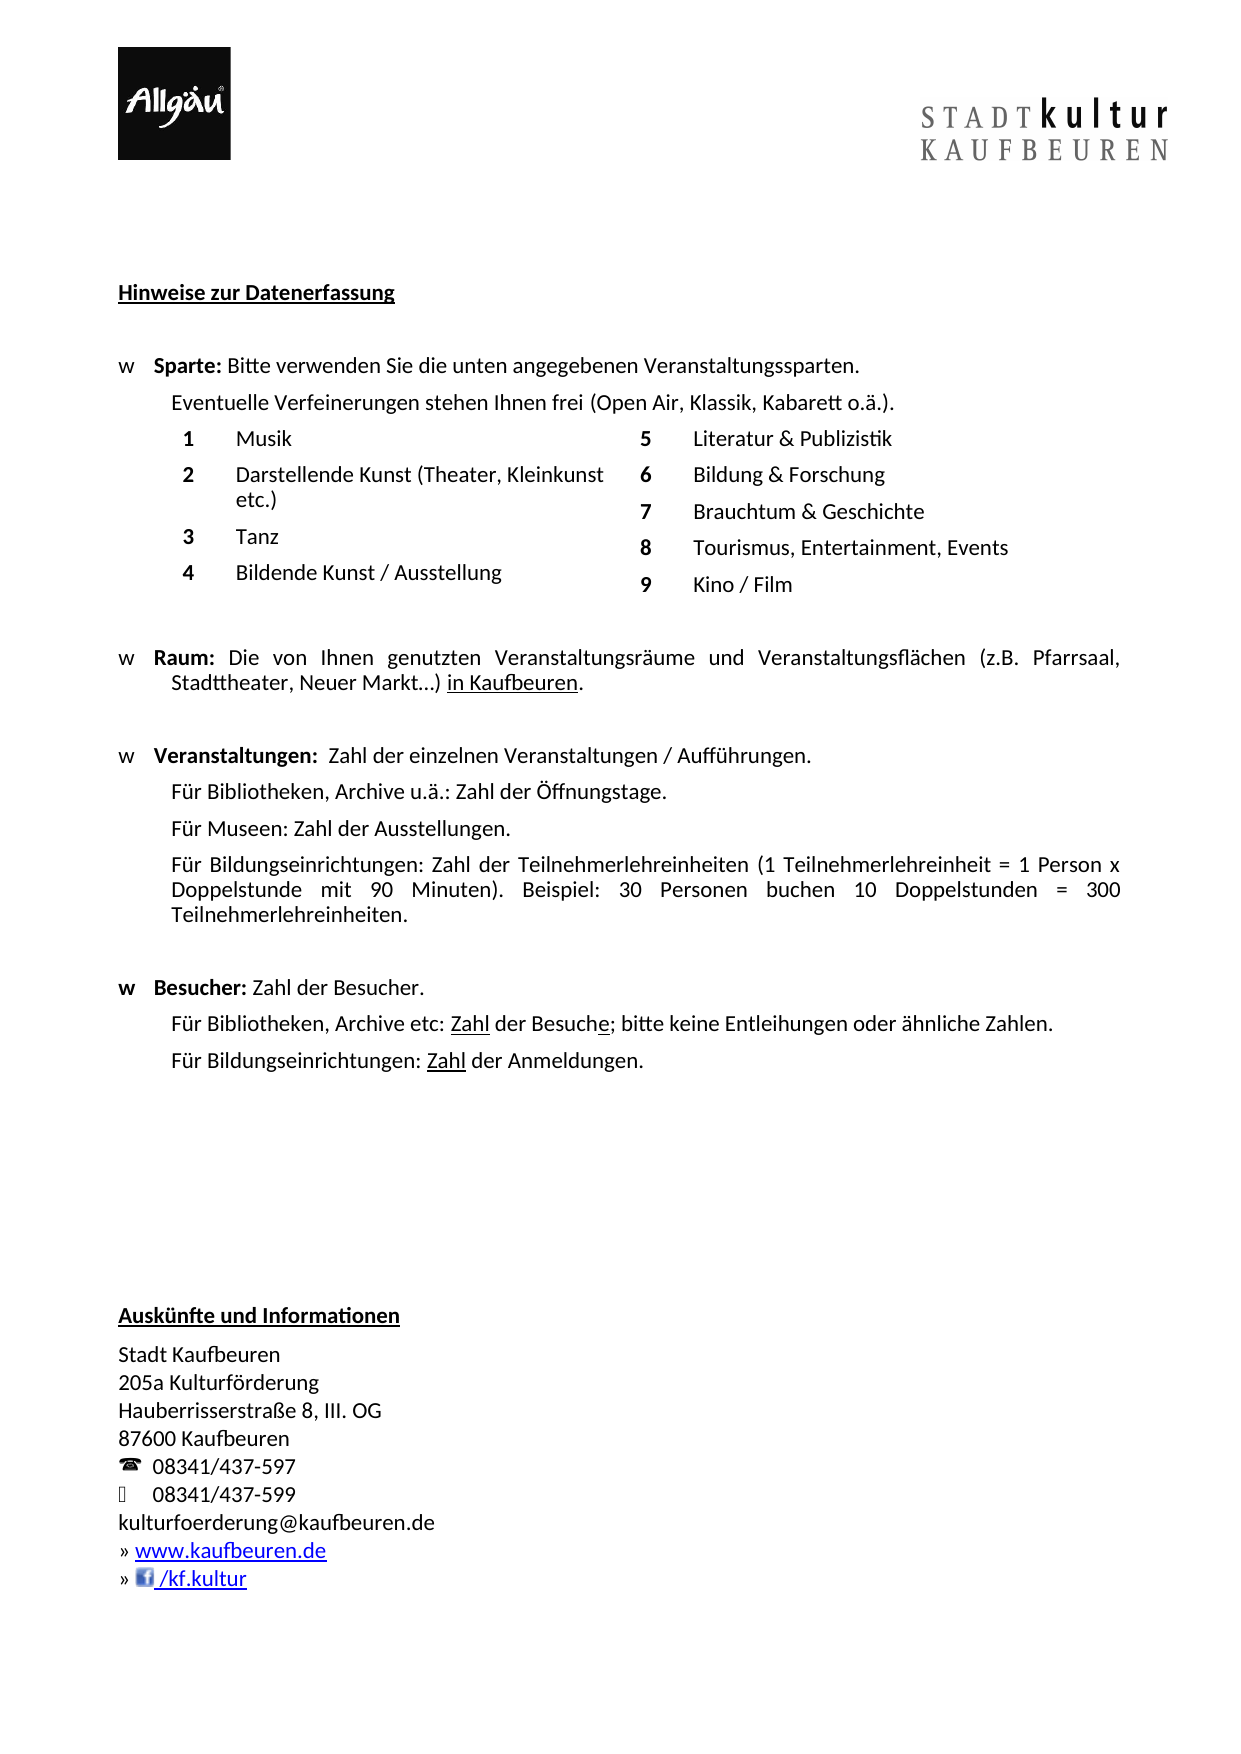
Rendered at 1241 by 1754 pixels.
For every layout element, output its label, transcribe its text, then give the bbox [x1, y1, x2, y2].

text Für Bildungseinrichtungen: Zahl der Teilnehmerlehreinheiten (1 Teilnehmerlehreinheit = 1 Person x Doppelstunde mit 90 Minuten). Beispiel: 30 Personen buchen 10 Doppelstunden = 300 Teilnehmerlehreinheiten. [171, 852, 1122, 927]
text kulturfoerderung@kaufbeuren.de [118, 1508, 1122, 1536]
text 08341/437-597 [118, 1452, 1122, 1480]
picture [118, 47, 231, 160]
text Für Museen: Zahl der Ausstellungen. [171, 816, 1122, 841]
list Besucher: Zahl der Besucher. [118, 975, 1122, 1000]
text 205a Kulturförderung [118, 1368, 1122, 1396]
list Sparte: Bitte verwenden Sie die unten angegebenen Veranstaltungssparten. [118, 353, 1122, 378]
list Raum: Die von Ihnen genutzten Veranstaltungsräume und Veranstaltungsflächen (z.B. Pfarrsaal, Stadttheater, Neuer Markt…) in Kaufbeuren. [118, 645, 1122, 695]
text Für Bibliotheken, Archive etc: Zahl der Besuche; bitte keine Entleihungen oder ähnliche Zahlen. [171, 1012, 1122, 1037]
table_header 5 Literatur & Publizistik 6 Bildung & Forschung 7 Brauchtum & Geschichte 8 Tourismus, Entertainment, Events 9 Kino / Film [629, 426, 1091, 609]
text Auskünfte und Informationen [118, 1303, 1122, 1328]
text Hauberrisserstraße 8, III. OG [118, 1396, 1122, 1424]
text 87600 Kaufbeuren [118, 1424, 1122, 1452]
text Stadt Kaufbeuren [118, 1340, 1122, 1368]
picture [135, 1567, 155, 1587]
text 08341/437-599 [118, 1480, 1122, 1508]
text Für Bibliotheken, Archive u.ä.: Zahl der Öffnungstage. [171, 779, 1122, 804]
table_header 1 Musik 2 Darstellende Kunst (Theater, Kleinkunst etc.) 3 Tanz 4 Bildende Kunst / Ausstellung [171, 426, 629, 609]
text » /kf.kultur [118, 1564, 1122, 1592]
picture [920, 97, 1169, 161]
text Eventuelle Verfeinerungen stehen Ihnen frei (Open Air, Klassik, Kabarett o.ä.). [171, 390, 1122, 415]
text » www.kaufbeuren.de [118, 1536, 1122, 1564]
text Für Bildungseinrichtungen: Zahl der Anmeldungen. [171, 1048, 1122, 1073]
text Hinweise zur Datenerfassung [118, 281, 1122, 306]
list Veranstaltungen: Zahl der einzelnen Veranstaltungen / Aufführungen. [118, 743, 1122, 768]
